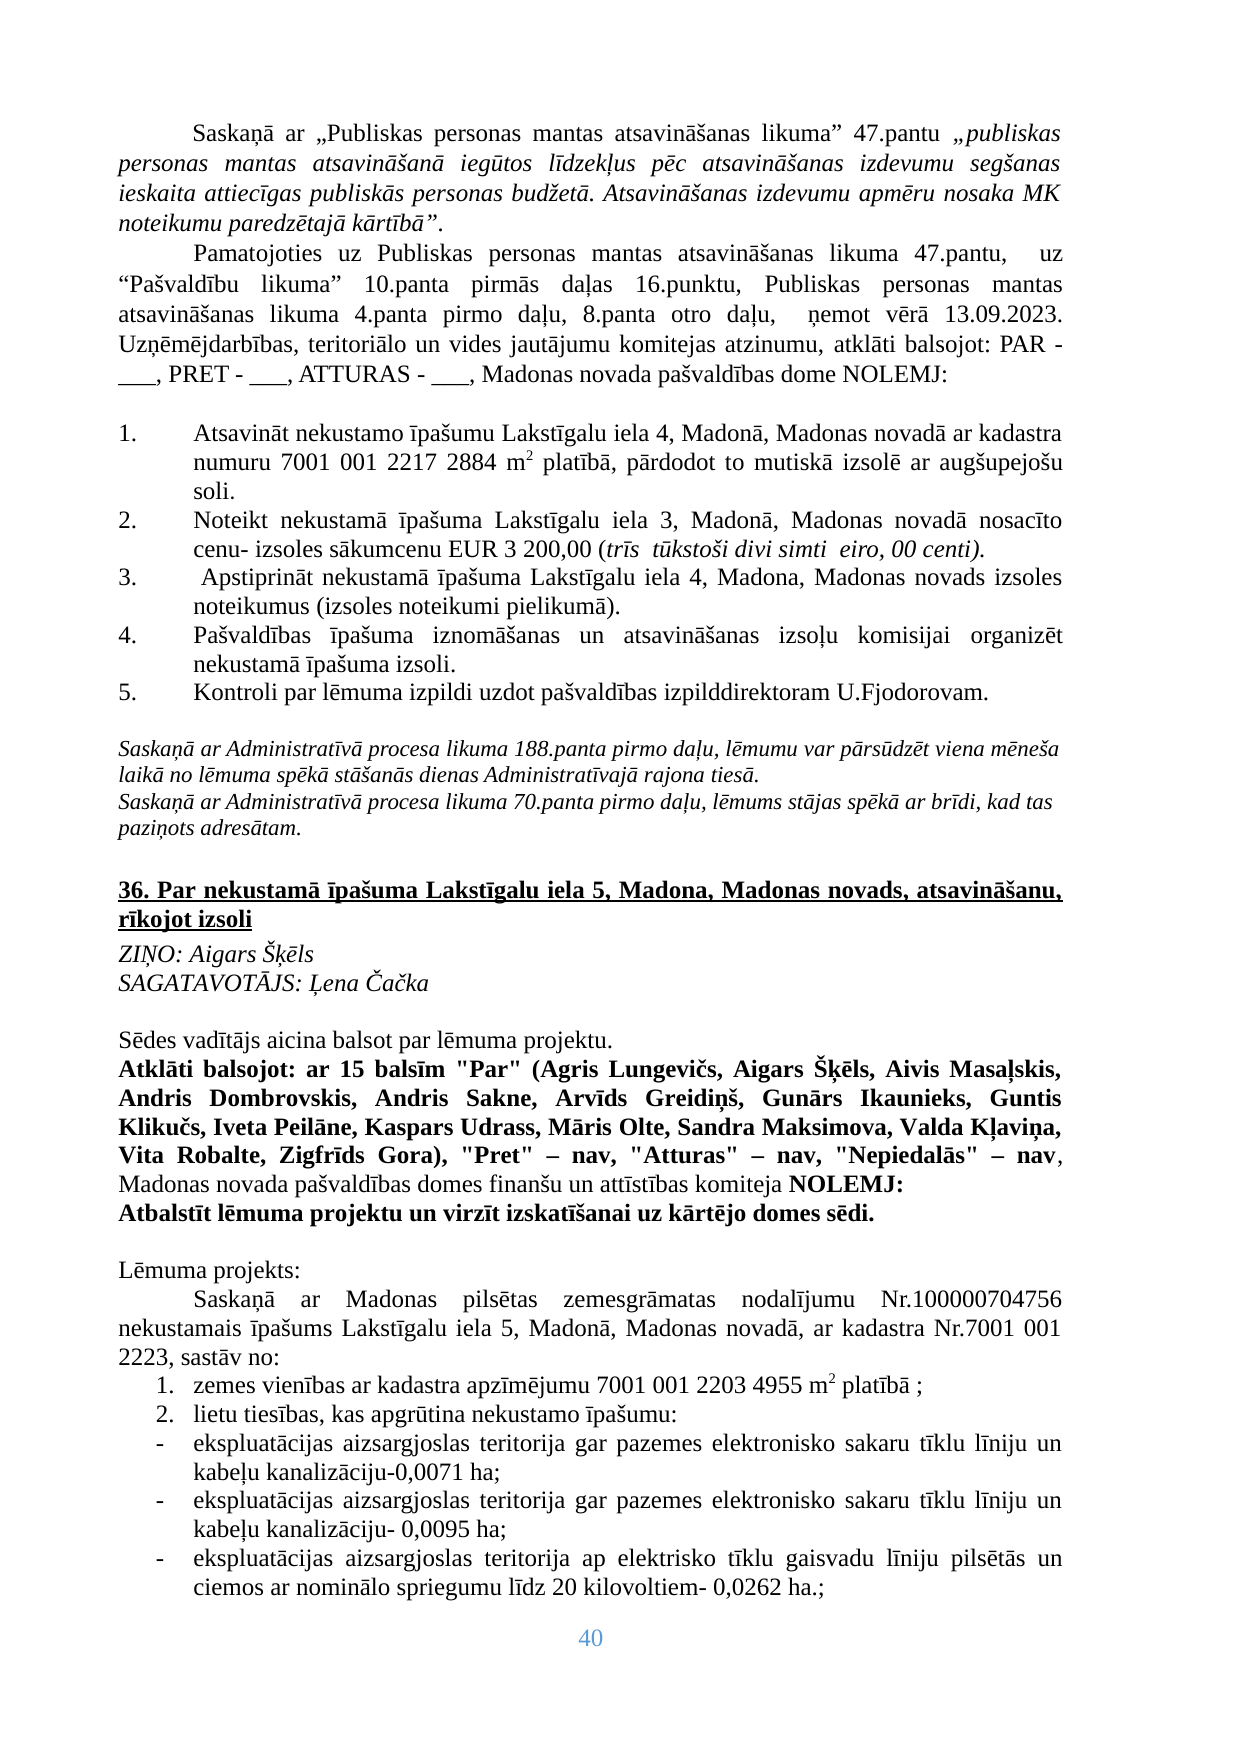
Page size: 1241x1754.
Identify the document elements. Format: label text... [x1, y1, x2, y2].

text 36. Par nekustamā īpašuma Lakstīgalu iela 5, Madona, Madonas novads, atsavināšanu, rīkojot izsoli [118, 875, 1063, 900]
text 36. Par nekustamā īpašuma Lakstīgalu iela 5, Madona, Madonas novads, atsavināšanu, rīkojot izsoli [118, 902, 1063, 933]
list Noteikt nekustamā īpašuma Lakstīgalu iela 3, Madonā, Madonas novadā nosacīto cenu- izsoles sākumcenu EUR 3 200,00 (trīs tūkstoši divi simti eiro, 00 centi). [118, 505, 1063, 562]
text Lēmuma projekts: [118, 1255, 1063, 1284]
list ekspluatācijas aizsargjoslas teritorija gar pazemes elektronisko sakaru tīklu līniju un kabeļu kanalizāciju- 0,0095 ha; [156, 1485, 1063, 1543]
text Sēdes vadītājs aicina balsot par lēmuma projektu. [118, 1025, 1063, 1054]
text Pamatojoties uz Publiskas personas mantas atsavināšanas likuma 47.pantu, uz “Pašvaldību likuma” 10.panta pirmās daļas 16.punktu, Publiskas personas mantas atsavināšanas likuma 4.panta pirmo daļu, 8.panta otro daļu, ņemot vērā 13.09.2023. Uzņēmējdarbības, teritoriālo un vides jautājumu komitejas atzinumu, atklāti balsojot: PAR - ___, PRET - ___, ATTURAS - ___, Madonas novada pašvaldības dome NOLEMJ: [118, 238, 1063, 388]
list Apstiprināt nekustamā īpašuma Lakstīgalu iela 4, Madona, Madonas novads izsoles noteikumus (izsoles noteikumi pielikumā). [118, 562, 1063, 620]
list Pašvaldības īpašuma iznomāšanas un atsavināšanas izsoļu komisijai organizēt nekustamā īpašuma izsoli. [118, 620, 1063, 677]
text Saskaņā ar Madonas pilsētas zemesgrāmatas nodalījumu Nr.100000704756 nekustamais īpašums Lakstīgalu iela 5, Madonā, Madonas novadā, ar kadastra Nr.7001 001 2223, sastāv no: [118, 1284, 1063, 1370]
text ZIŅO: Aigars Šķēls [118, 939, 1063, 968]
list ekspluatācijas aizsargjoslas teritorija ap elektrisko tīklu gaisvadu līniju pilsētās un ciemos ar nominālo spriegumu līdz 20 kilovoltiem- 0,0262 ha.; [156, 1543, 1063, 1600]
text Atklāti balsojot: ar 15 balsīm "Par" (Agris Lungevičs, Aigars Šķēls, Aivis Masaļskis, Andris Dombrovskis, Andris Sakne, Arvīds Greidiņš, Gunārs Ikaunieks, Guntis Klikučs, Iveta Peilāne, Kaspars Udrass, Māris Olte, Sandra Maksimova, Valda Kļaviņa, Vita Robalte, Zigfrīds Gora), "Pret" – nav, "Atturas" – nav, "Nepiedalās" – nav, Madonas novada pašvaldības domes finanšu un attīstības komiteja NOLEMJ: [118, 1054, 1063, 1198]
list Atsavināt nekustamo īpašumu Lakstīgalu iela 4, Madonā, Madonas novadā ar kadastra numuru 7001 001 2217 2884 m2 platībā, pārdodot to mutiskā izsolē ar augšupejošu soli. [118, 418, 1063, 505]
text Saskaņā ar Administratīvā procesa likuma 188.panta pirmo daļu, lēmumu var pārsūdzēt viena mēneša laikā no lēmuma spēkā stāšanās dienas Administratīvajā rajona tiesā. [118, 735, 1063, 788]
text Saskaņā ar „Publiskas personas mantas atsavināšanas likuma” 47.pantu „publiskas personas mantas atsavināšanā iegūtos līdzekļus pēc atsavināšanas izdevumu segšanas ieskaita attiecīgas publiskās personas budžetā. Atsavināšanas izdevumu apmēru nosaka MK noteikumu paredzētajā kārtībā”. [118, 118, 1063, 237]
text SAGATAVOTĀJS: Ļena Čačka [118, 968, 1063, 997]
list ekspluatācijas aizsargjoslas teritorija gar pazemes elektronisko sakaru tīklu līniju un kabeļu kanalizāciju-0,0071 ha; [156, 1428, 1063, 1485]
list zemes vienības ar kadastra apzīmējumu 7001 001 2203 4955 m2 platībā ; [156, 1370, 1063, 1399]
list Kontroli par lēmuma izpildi uzdot pašvaldības izpilddirektoram U.Fjodorovam. [118, 677, 1063, 706]
text Atbalstīt lēmuma projektu un virzīt izskatīšanai uz kārtējo domes sēdi. [118, 1198, 1063, 1227]
text Saskaņā ar Administratīvā procesa likuma 70.panta pirmo daļu, lēmums stājas spēkā ar brīdi, kad tas paziņots adresātam. [118, 788, 1063, 840]
list lietu tiesības, kas apgrūtina nekustamo īpašumu: [156, 1399, 1063, 1428]
